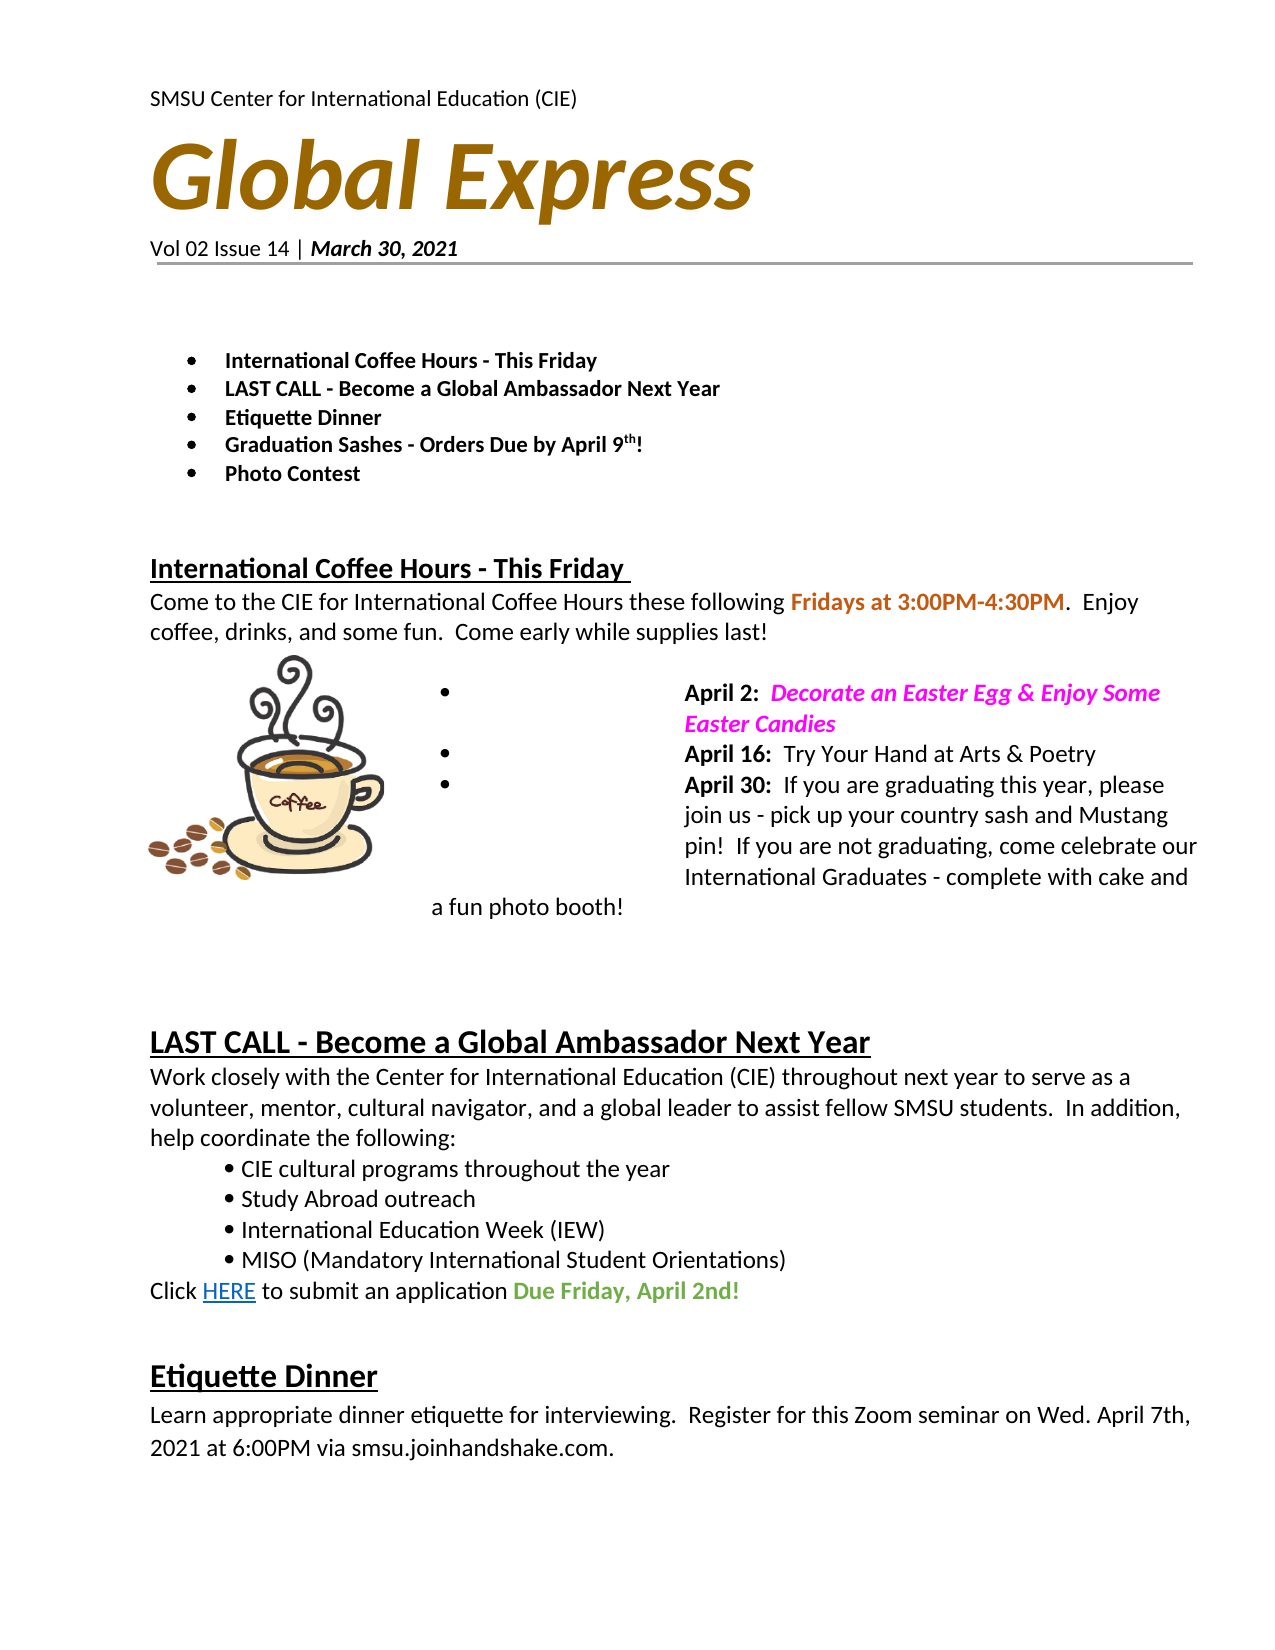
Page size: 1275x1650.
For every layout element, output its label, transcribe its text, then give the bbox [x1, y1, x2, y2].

text  CIE cultural programs throughout the year [225, 1153, 1200, 1184]
list Etiquette Dinner [187, 403, 1200, 431]
picture [148, 655, 385, 880]
text Click HERE to submit an application Due Friday, April 2nd! [150, 1275, 1200, 1306]
text  International Education Week (IEW) [225, 1214, 1200, 1245]
list Photo Contest [187, 459, 1200, 487]
list LAST CALL - Become a Global Ambassador Next Year [187, 374, 1200, 403]
list International Coffee Hours - This Friday [187, 347, 1200, 374]
text International Coffee Hours - This Friday [150, 550, 1200, 586]
text Work closely with the Center for International Education (CIE) throughout next year to serve as a volunteer, mentor, cultural navigator, and a global leader to assist fellow SMSU students. In addition, help coordinate the following: [150, 1062, 1200, 1153]
text SMSU Center for International Education (CIE) Global Express Vol 02 Issue 14 | March 30, 2021 [150, 84, 1200, 262]
list Graduation Sashes - Orders Due by April 9th! [187, 431, 1200, 459]
text  Study Abroad outreach [225, 1184, 1200, 1214]
list April 16: Try Your Hand at Arts & Poetry [385, 738, 1200, 769]
list April 30: If you are graduating this year, please join us - pick up your country sash and Mustang pin! If you are not graduating, come celebrate our International Graduates - complete with cake and a fun photo booth! [187, 769, 1200, 922]
text Learn appropriate dinner etiquette for interviewing. Register for this Zoom seminar on Wed. April 7th, 2021 at 6:00PM via smsu.joinhandshake.com. [150, 1399, 1200, 1463]
text LAST CALL - Become a Global Ambassador Next Year [150, 1021, 1200, 1062]
text Etiquette Dinner [150, 1355, 1200, 1396]
list April 2: Decorate an Easter Egg & Enjoy Some Easter Candies [385, 677, 1200, 738]
text  MISO (Mandatory International Student Orientations) [225, 1245, 1200, 1275]
text Come to the CIE for International Coffee Hours these following Fridays at 3:00PM-4:30PM. Enjoy coffee, drinks, and some fun. Come early while supplies last! [150, 586, 1200, 647]
